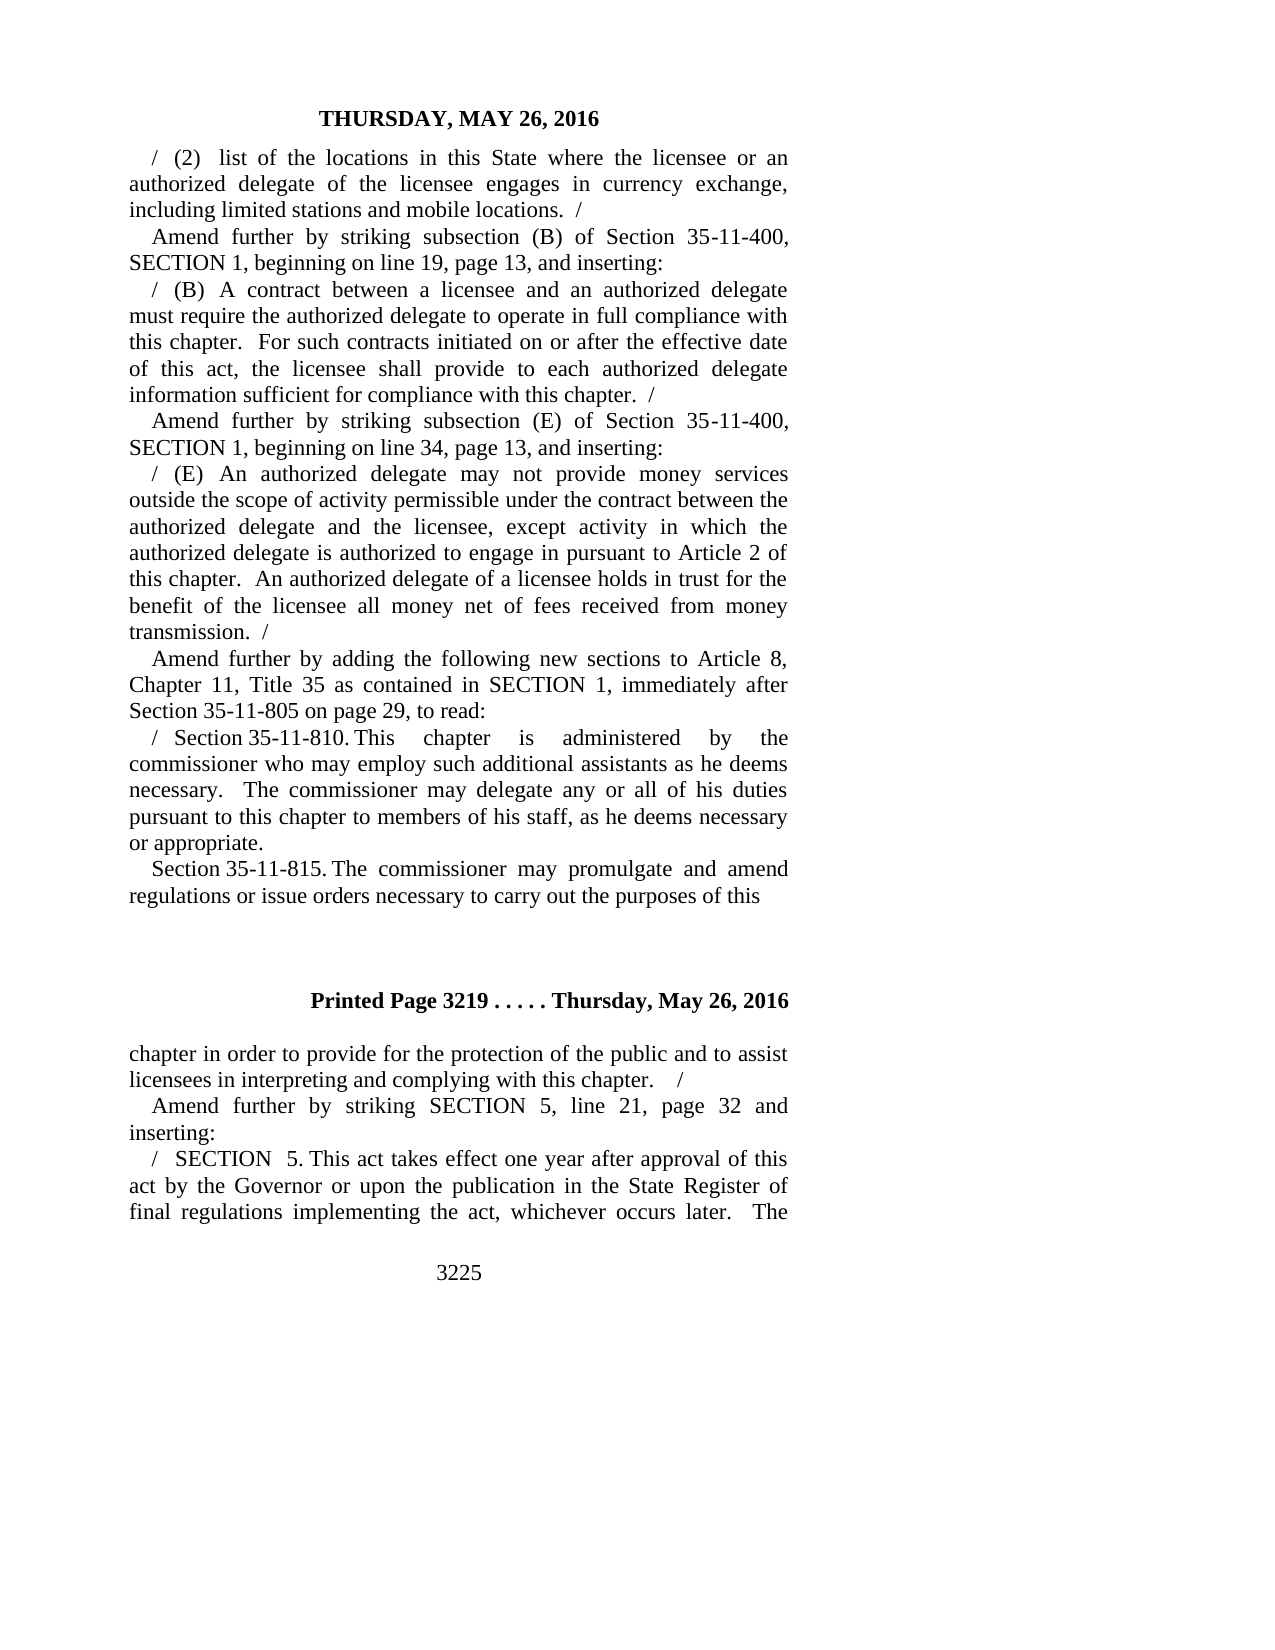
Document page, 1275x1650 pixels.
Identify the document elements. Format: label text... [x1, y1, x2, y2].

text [129, 1145, 789, 1224]
text Amend further by striking SECTION 5, line 21, page 32 and inserting: [129, 1093, 789, 1145]
text chapter in order to provide for the protection of the public and to assist licensees in interpreting and complying with this chapter. / [129, 1040, 789, 1093]
text Amend further by adding the following new sections to Article 8, Chapter 11, Title 35 as contained in SECTION 1, immediately after Section 35-11-805 on page 29, to read: [129, 644, 789, 724]
text / (2) list of the locations in this State where the licensee or an authorized delegate of the licensee engages in currency exchange, including limited stations and mobile locations. / [129, 144, 789, 223]
text Printed Page 3219 . . . . . Thursday, May 26, 2016 [129, 987, 789, 1013]
text Section 35-11-815. The commissioner may promulgate and amend regulations or issue orders necessary to carry out the purposes of this [129, 855, 789, 908]
text / (B) A contract between a licensee and an authorized delegate must require the authorized delegate to operate in full compliance with this chapter. For such contracts initiated on or after the effective date of this act, the licensee shall provide to each authorized delegate information sufficient for compliance with this chapter. / [129, 276, 789, 407]
text / (E) An authorized delegate may not provide money services outside the scope of activity permissible under the contract between the authorized delegate and the licensee, except activity in which the authorized delegate is authorized to engage in pursuant to Article 2 of this chapter. An authorized delegate of a licensee holds in trust for the benefit of the licensee all money net of fees received from money transmission. / [129, 460, 789, 644]
text Amend further by striking subsection (B) of Section 35-11-400, SECTION 1, beginning on line 19, page 13, and inserting: [129, 223, 789, 276]
text Amend further by striking subsection (E) of Section 35-11-400, SECTION 1, beginning on line 34, page 13, and inserting: [129, 407, 789, 460]
text / Section 35-11-810. This chapter is administered by the commissioner who may employ such additional assistants as he deems necessary. The commissioner may delegate any or all of his duties pursuant to this chapter to members of his staff, as he deems necessary or appropriate. [129, 724, 789, 855]
